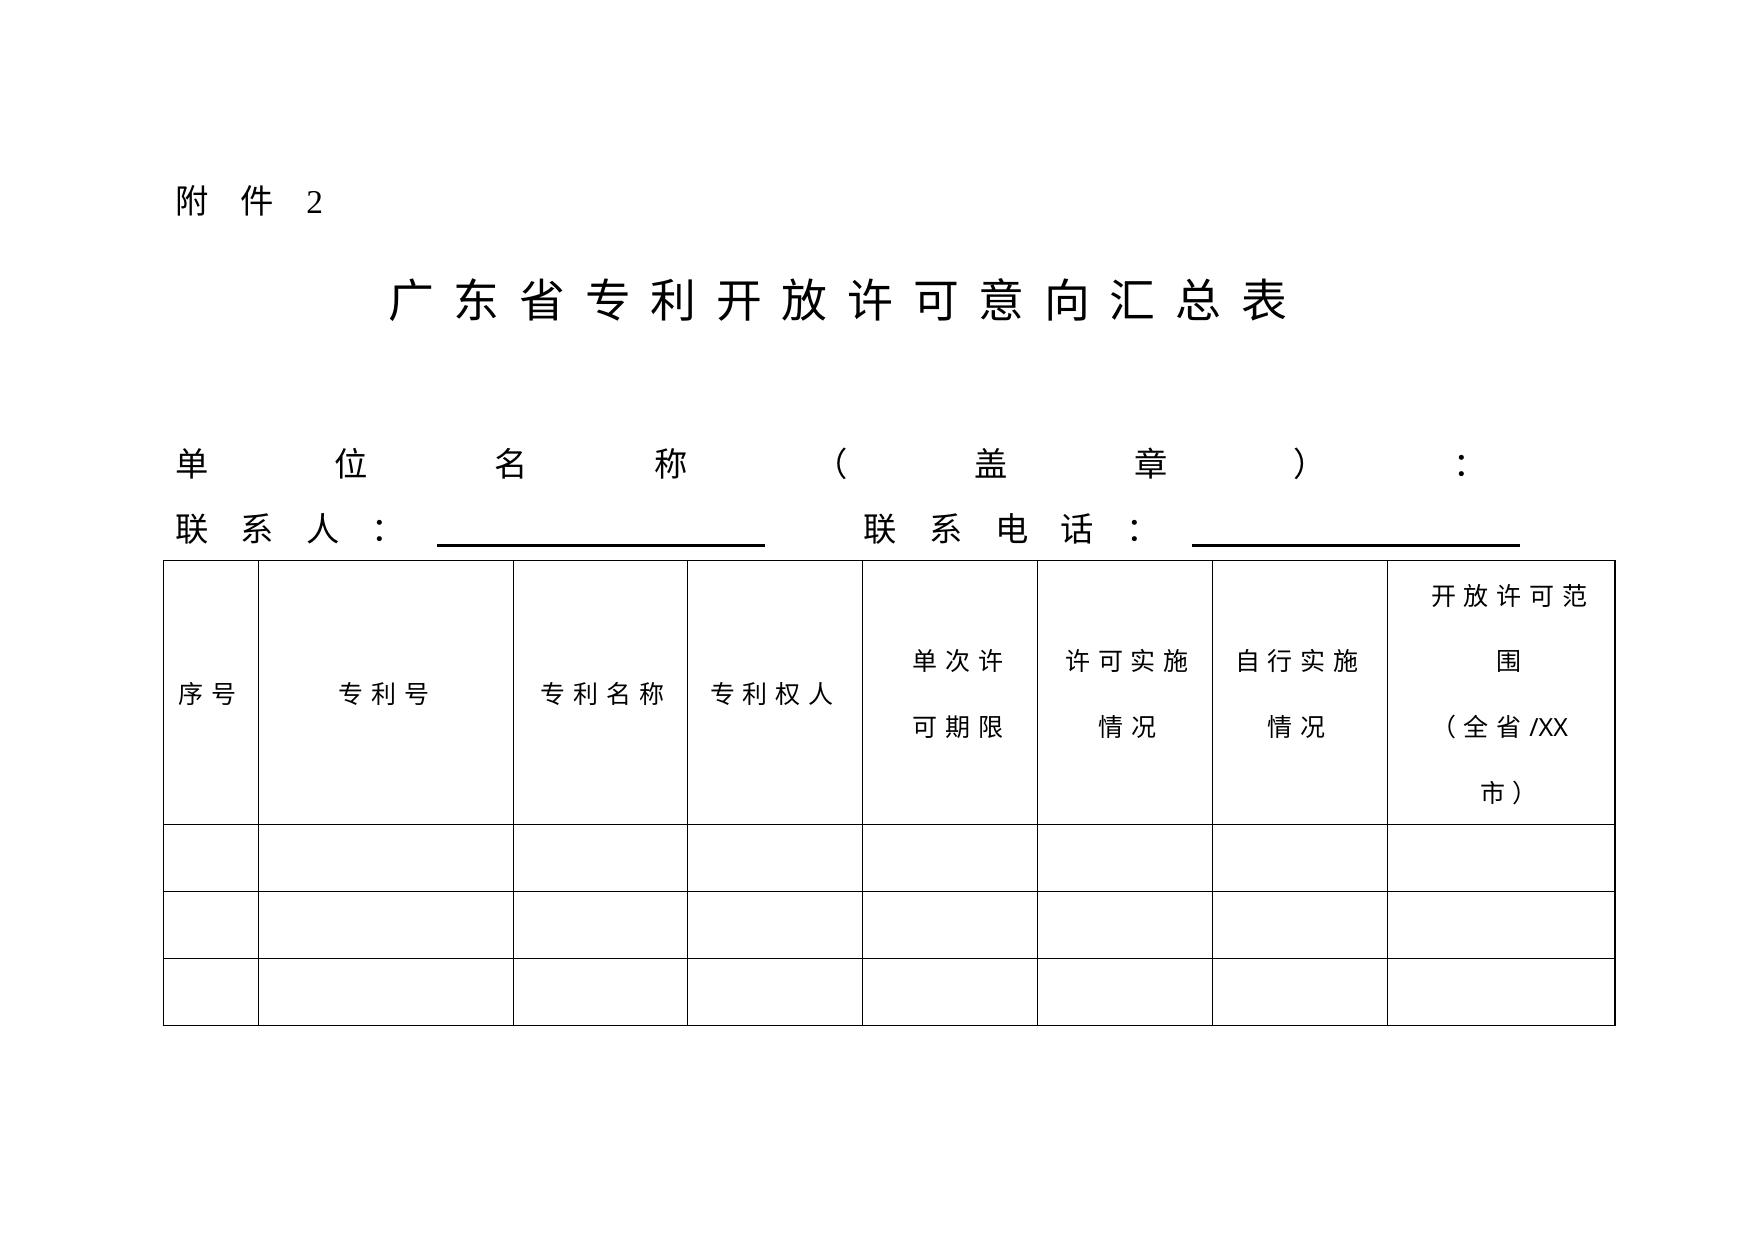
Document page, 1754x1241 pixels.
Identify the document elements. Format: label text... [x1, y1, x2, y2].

table_cell [863, 892, 1037, 958]
table_cell [514, 892, 687, 958]
table_cell [1213, 959, 1387, 1024]
table_cell [259, 825, 513, 891]
table_header 自行实施情况 [1213, 561, 1387, 824]
table_cell [1388, 825, 1614, 891]
table_cell [1213, 892, 1387, 958]
table_cell [1038, 892, 1212, 958]
text 单位名称（盖章）： 联系人： 联系电话： [175, 429, 1520, 560]
table_cell [1038, 825, 1212, 891]
table_cell [1388, 959, 1614, 1024]
table_cell [688, 825, 862, 891]
table_header 专利名称 [514, 561, 687, 824]
table_cell [514, 959, 687, 1024]
table_header 许可实施情况 [1038, 561, 1212, 824]
table_cell [1388, 892, 1614, 958]
table_cell [688, 892, 862, 958]
table_cell [863, 959, 1037, 1024]
table_header 序号 [164, 561, 258, 824]
table_cell [164, 825, 258, 891]
table_cell [514, 825, 687, 891]
table_cell [164, 959, 258, 1024]
table_header 专利权人 [688, 561, 862, 824]
table_cell [863, 825, 1037, 891]
table_cell [688, 959, 862, 1024]
table_cell [1038, 959, 1212, 1024]
table_cell [259, 892, 513, 958]
table_header 专利号 [259, 561, 513, 824]
table_cell [1213, 825, 1387, 891]
table_header 开放许可范围 （全省/XX市） [1388, 561, 1614, 824]
text 附件2 [175, 166, 1520, 232]
table_header 单次许可期限 [863, 561, 1037, 824]
table_cell [259, 959, 513, 1024]
text 广东省专利开放许可意向汇总表 [175, 232, 1520, 363]
table_cell [164, 892, 258, 958]
